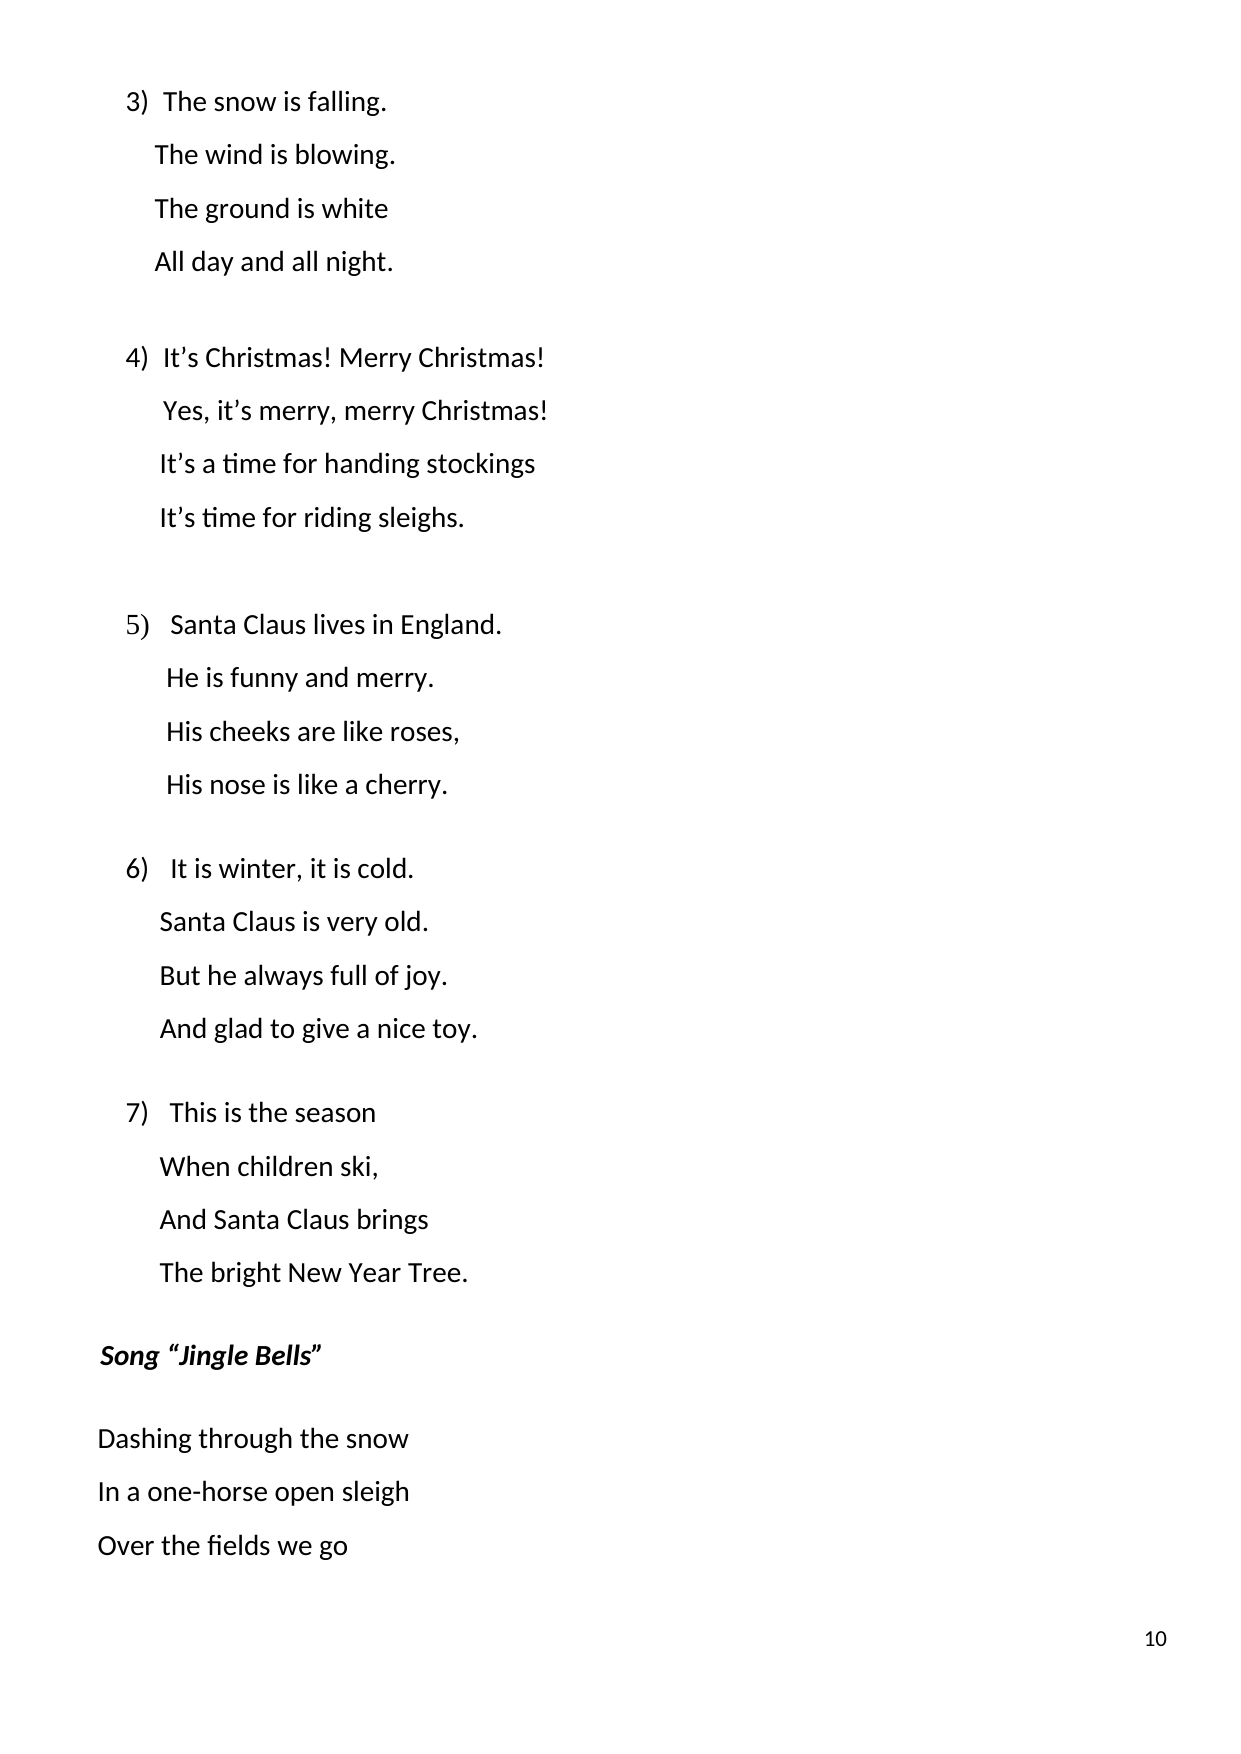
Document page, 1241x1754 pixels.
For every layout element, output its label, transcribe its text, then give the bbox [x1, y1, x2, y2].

list Yes, it’s merry, merry Christmas! [163, 392, 1167, 428]
list Santa Claus lives in England. [125, 606, 1167, 642]
text But he always full of joy. [74, 957, 1167, 993]
text It’s a time for handing stockings [74, 446, 1167, 481]
text His cheeks are like roses, [74, 713, 1167, 748]
text Dashing through the snow In a one-horse open sleigh Over the fields we go [97, 1420, 1167, 1562]
text Santa Claus is very old. [74, 903, 1167, 939]
list This is the season [125, 1094, 1167, 1130]
text All day and all night. [74, 243, 1167, 279]
text The ground is white [74, 190, 1167, 226]
text And glad to give a nice toy. [74, 1010, 1167, 1046]
text And Santa Claus brings [74, 1201, 1167, 1237]
text When children ski, [74, 1148, 1167, 1183]
text It’s time for riding sleighs. [74, 499, 1167, 535]
text The bright New Year Tree. [74, 1254, 1167, 1290]
list The snow is falling. [125, 83, 1167, 119]
text Song “Jingle Bells” [74, 1337, 1167, 1373]
text The wind is blowing. [74, 136, 1167, 172]
list It’s Christmas! Merry Christmas! [125, 339, 1167, 374]
list It is winter, it is cold. [125, 850, 1167, 886]
text He is funny and merry. [74, 659, 1167, 695]
text His nose is like a cherry. [74, 766, 1167, 802]
